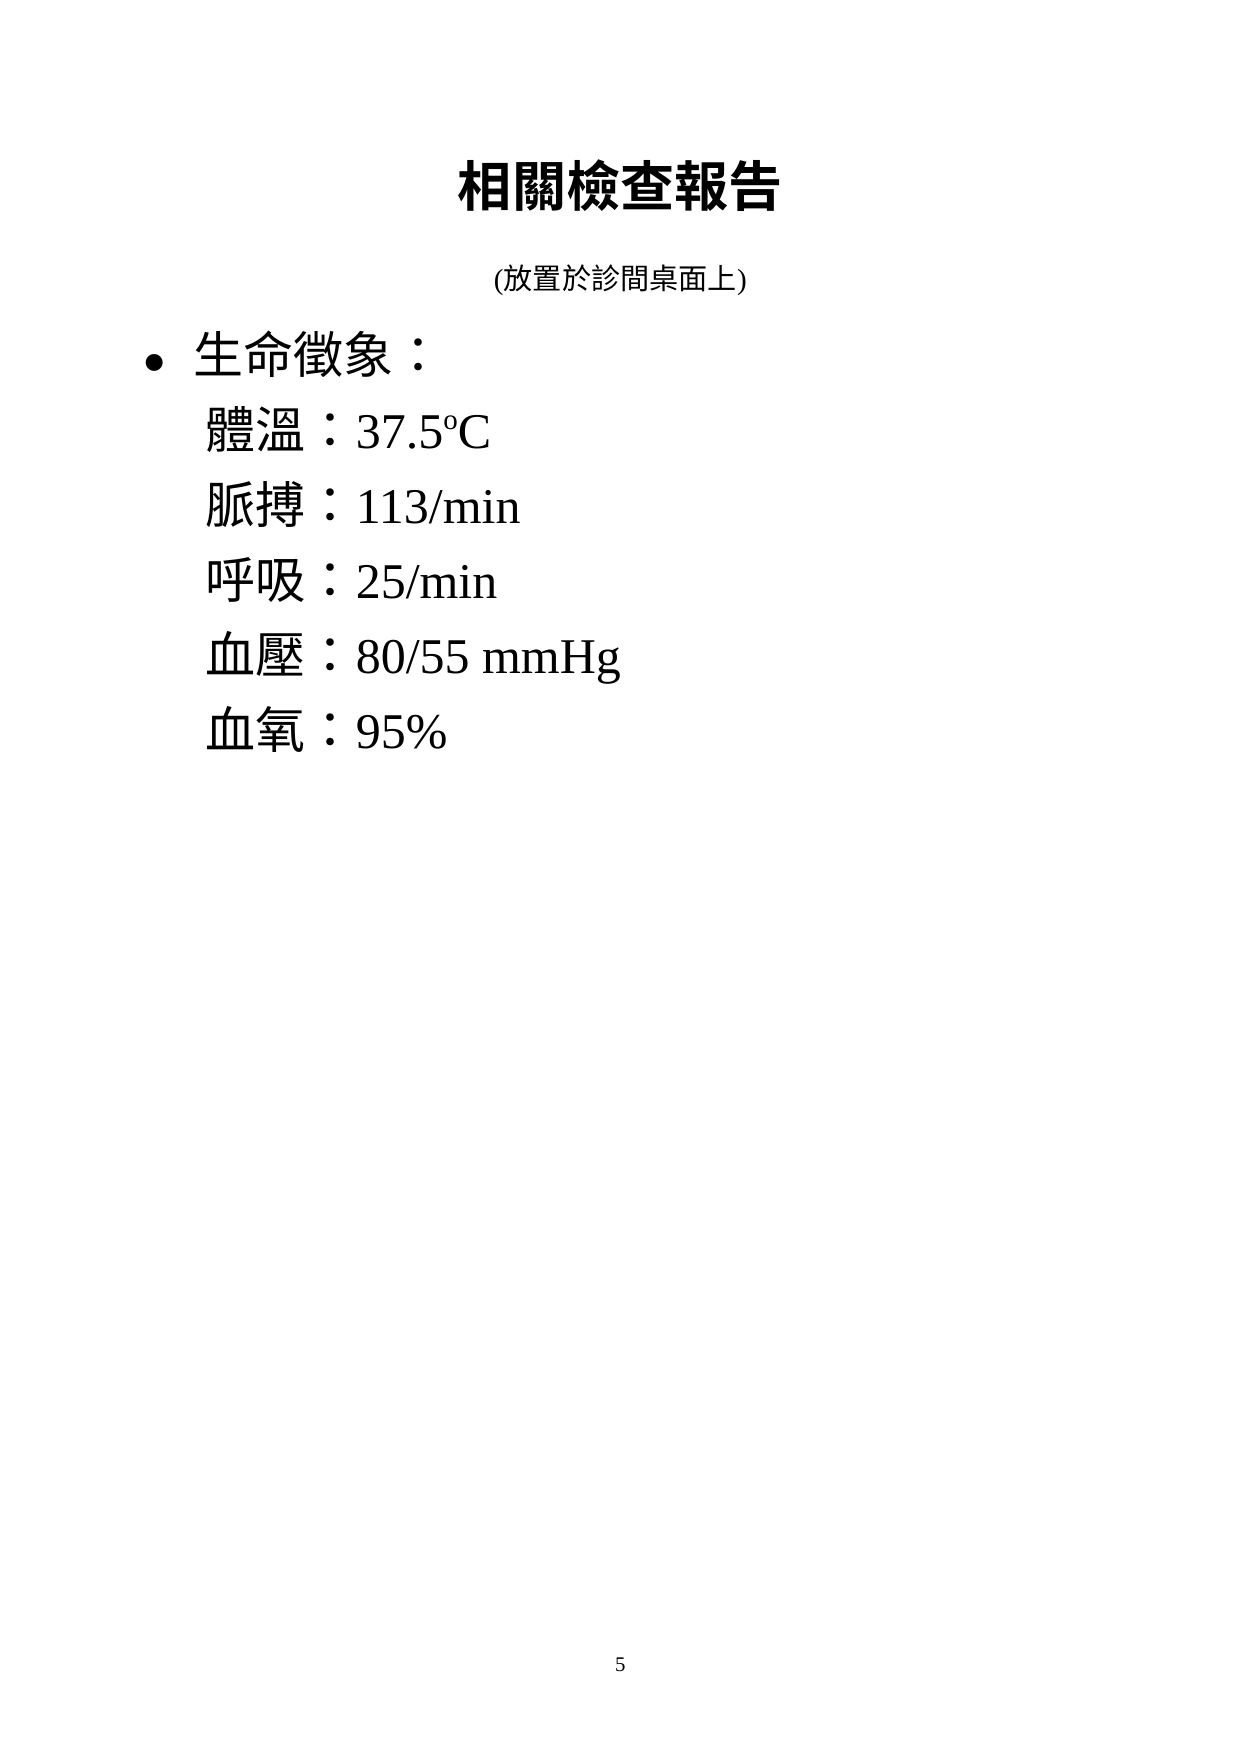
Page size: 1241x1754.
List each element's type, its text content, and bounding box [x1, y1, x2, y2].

text 血壓：80/55 mmHg [206, 614, 1085, 689]
list 生命徵象： [143, 314, 1085, 389]
text 體溫：37.5oC [206, 389, 1085, 464]
text 血氧：95% [206, 689, 1085, 764]
text (放置於診間桌面上) [118, 239, 1122, 314]
text 呼吸：25/min [206, 539, 1085, 614]
text 相關檢查報告 [118, 127, 1122, 239]
text 脈搏：113/min [206, 464, 1085, 539]
